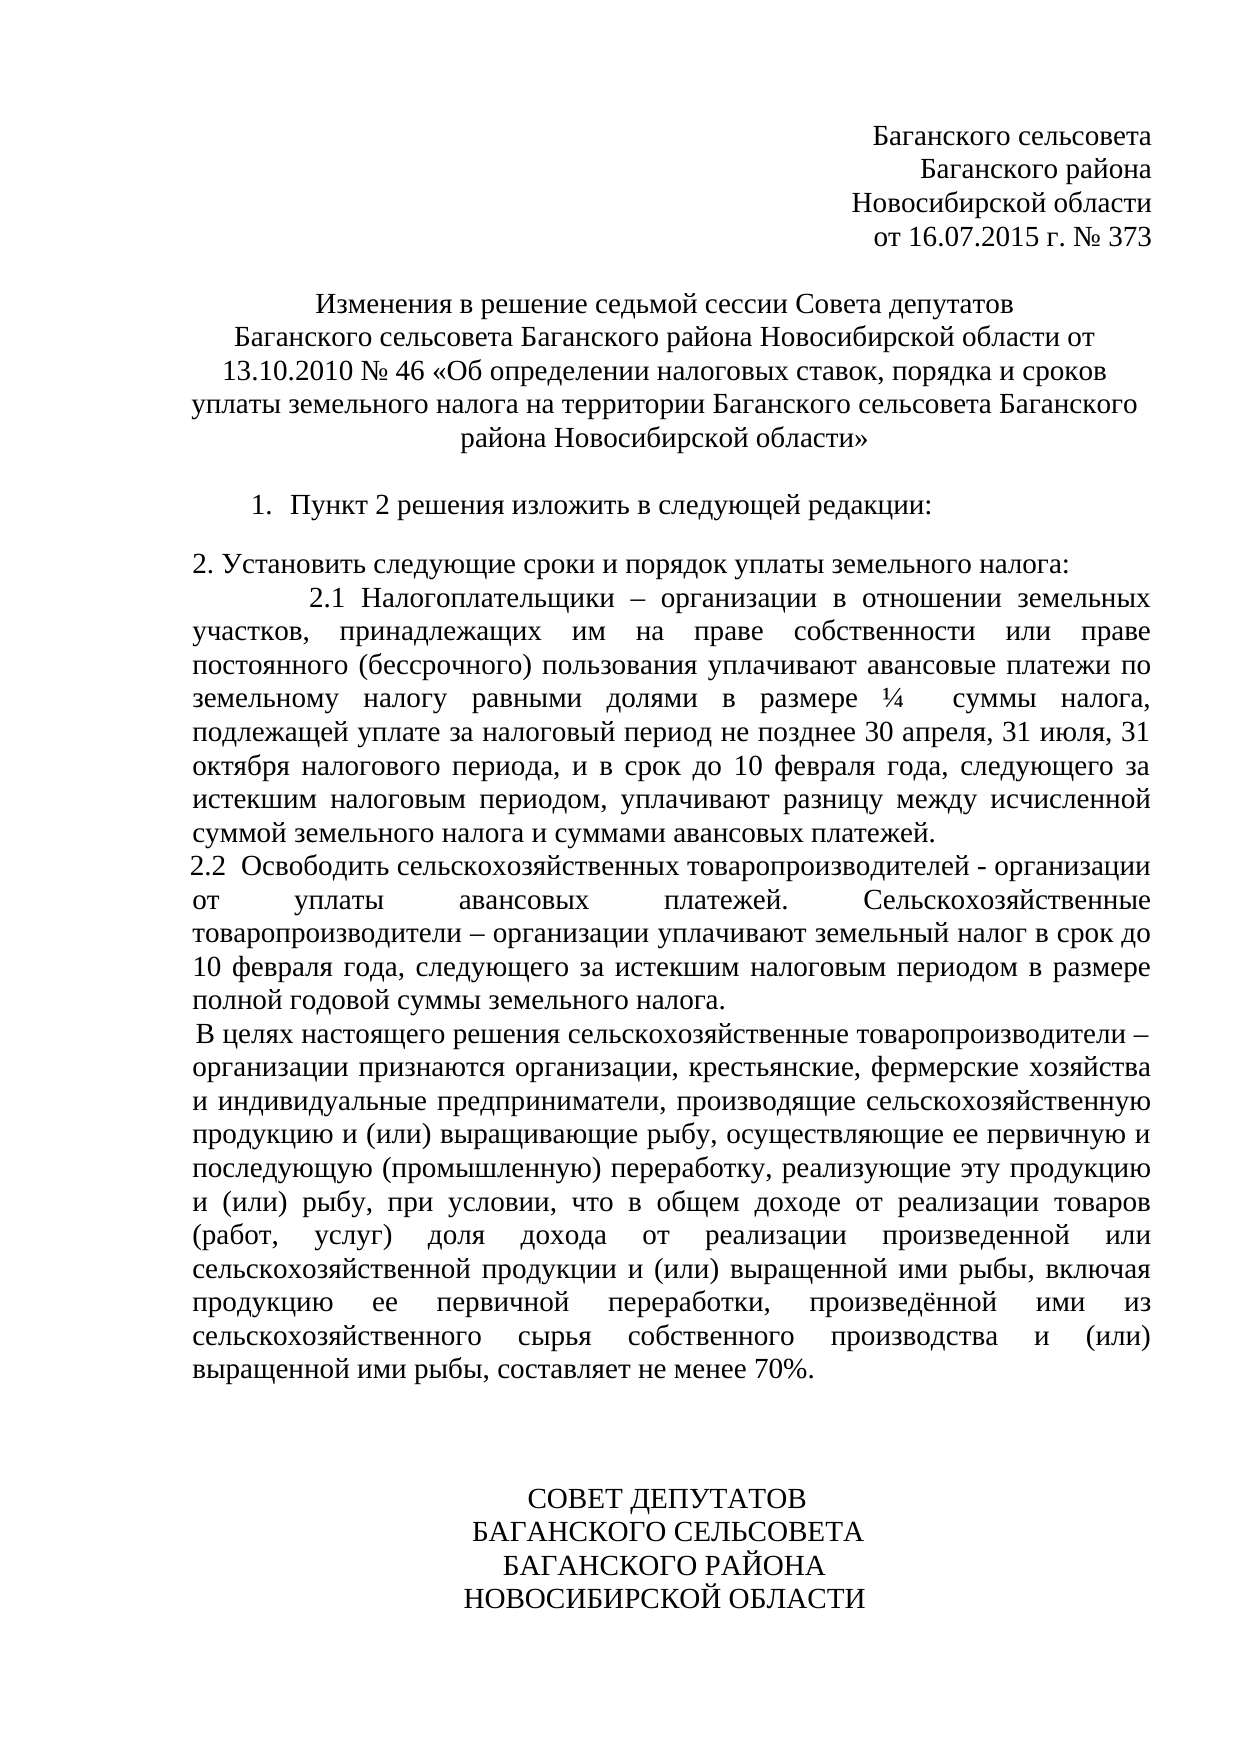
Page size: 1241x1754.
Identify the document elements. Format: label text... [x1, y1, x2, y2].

text 2. Установить следующие сроки и порядок уплаты земельного налога: [192, 546, 1152, 580]
text БАГАНСКОГО СЕЛЬСОВЕТА [177, 1514, 1152, 1548]
list Пункт 2 решения изложить в следующей редакции: [251, 487, 1152, 521]
text БАГАНСКОГО РАЙОНА [177, 1548, 1152, 1581]
text 2.2 Освободить сельскохозяйственных товаропроизводителей - организации от уплаты авансовых платежей. Сельскохозяйственные товаропроизводители – организации уплачивают земельный налог в срок до 10 февраля года, следующего за истекшим налоговым периодом в размере полной годовой суммы земельного налога. [59, 848, 1152, 1016]
text Баганского района [177, 152, 1152, 185]
text В целях настоящего решения сельскохозяйственные товаропроизводители – организации признаются организации, крестьянские, фермерские хозяйства и индивидуальные предприниматели, производящие сельскохозяйственную продукцию и (или) выращивающие рыбу, осуществляющие ее первичную и последующую (промышленную) переработку, реализующие эту продукцию и (или) рыбу, при условии, что в общем доходе от реализации товаров (работ, услуг) доля дохода от реализации произведенной или сельскохозяйственной продукции и (или) выращенной ими рыбы, включая продукцию ее первичной переработки, произведённой ими из сельскохозяйственного сырья собственного производства и (или) выращенной ими рыбы, составляет не менее 70%. [59, 1016, 1152, 1385]
text НОВОСИБИРСКОЙ ОБЛАСТИ [177, 1581, 1152, 1615]
text Изменения в решение седьмой сессии Совета депутатов [177, 286, 1152, 319]
text 2.1 Налогоплательщики – организации в отношении земельных участков, принадлежащих им на праве собственности или праве постоянного (бессрочного) пользования уплачивают авансовые платежи по земельному налогу равными долями в размере ¼ суммы налога, подлежащей уплате за налоговый период не позднее 30 апреля, 31 июля, 31 октября налогового периода, и в срок до 10 февраля года, следующего за истекшим налоговым периодом, уплачивают разницу между исчисленной суммой земельного налога и суммами авансовых платежей. [59, 580, 1152, 848]
text Новосибирской области [177, 185, 1152, 219]
text Баганского сельсовета [177, 118, 1152, 152]
text СОВЕТ ДЕПУТАТОВ [177, 1481, 1152, 1514]
text Баганского сельсовета Баганского района Новосибирской области от 13.10.2010 № 46 «Об определении налоговых ставок, порядка и сроков уплаты земельного налога на территории Баганского сельсовета Баганского района Новосибирской области» [177, 319, 1152, 453]
text от 16.07.2015 г. № 373 [177, 219, 1152, 252]
